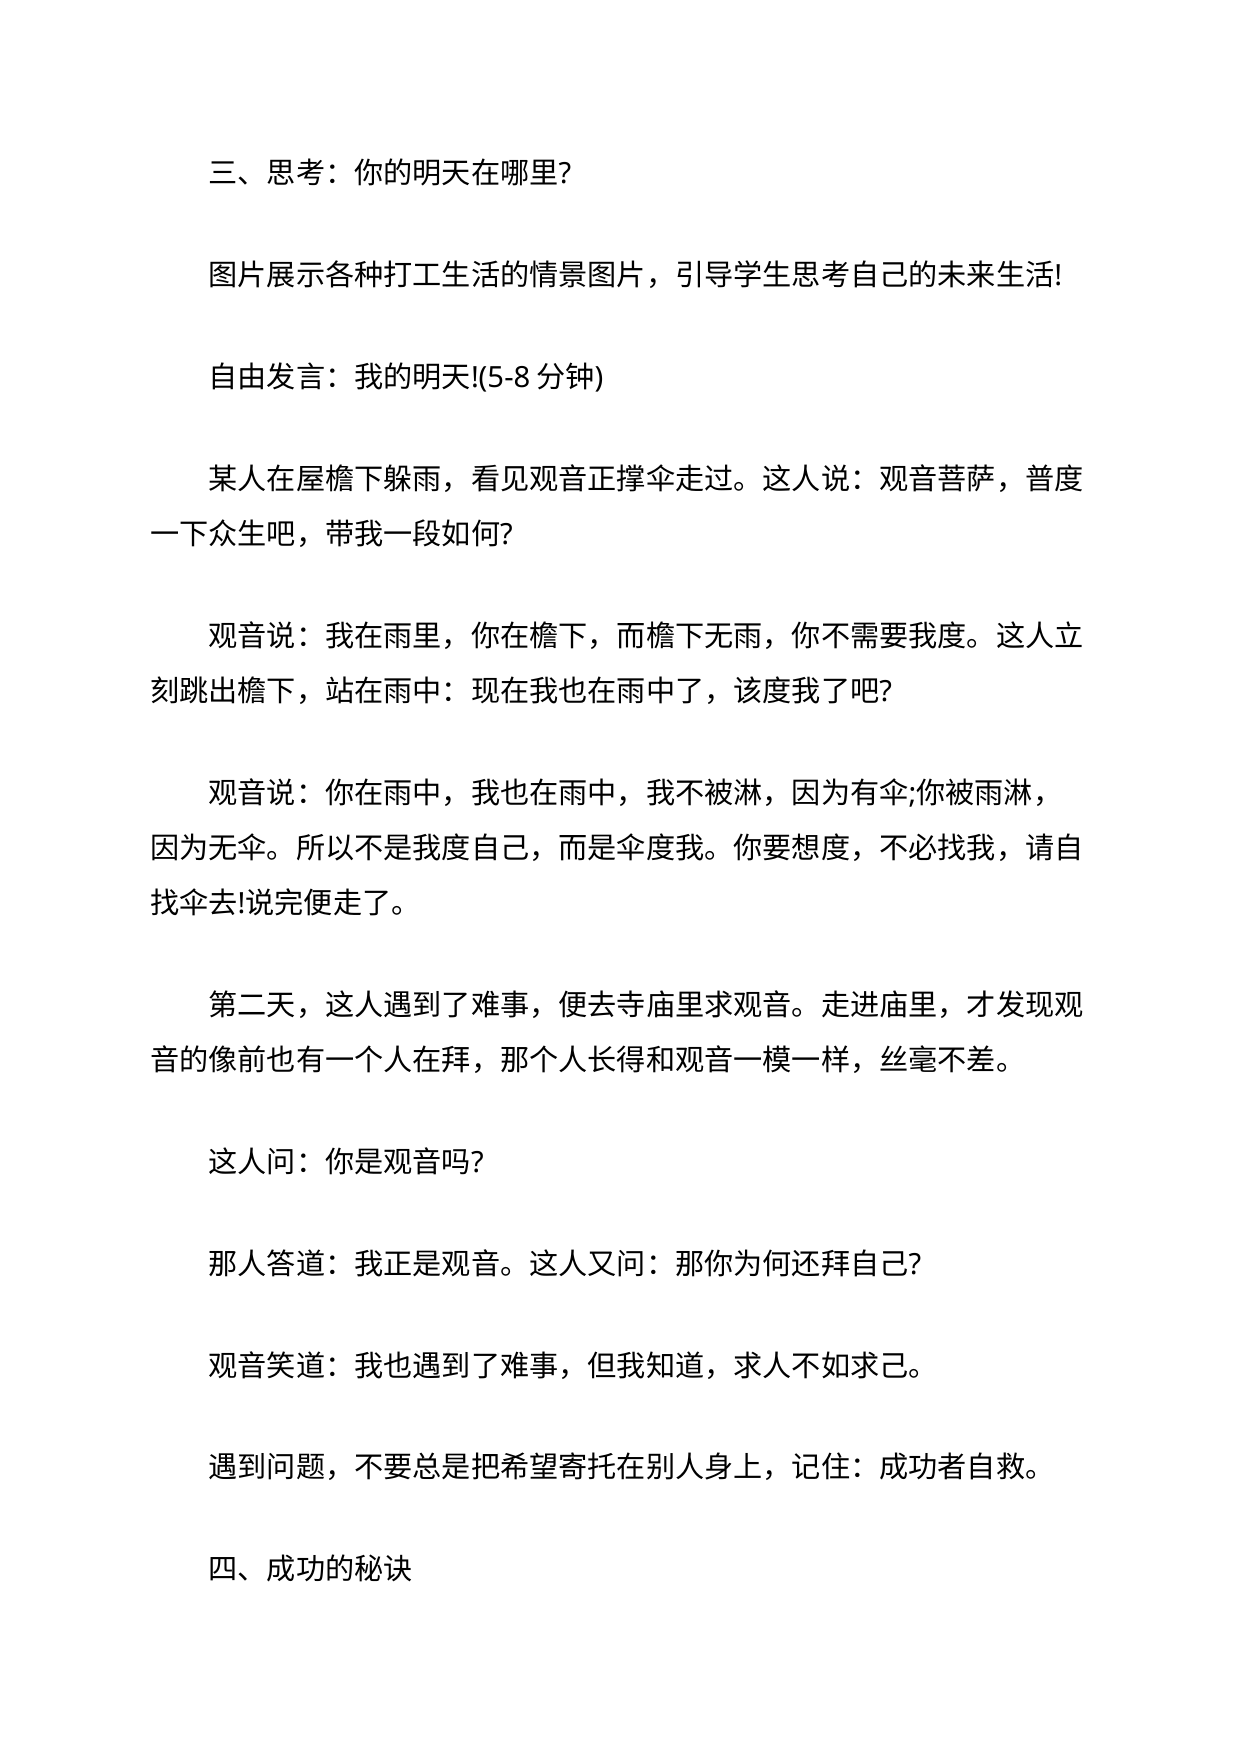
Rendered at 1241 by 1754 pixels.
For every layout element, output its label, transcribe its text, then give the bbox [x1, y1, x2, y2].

text 遇到问题，不要总是把希望寄托在别人身上，记住：成功者自救。 [150, 1444, 1090, 1486]
text 这人问：你是观音吗? [150, 1138, 1090, 1181]
text 观音说：你在雨中，我也在雨中，我不被淋，因为有伞;你被雨淋，因为无伞。所以不是我度自己，而是伞度我。你要想度，不必找我，请自找伞去!说完便走了。 [150, 770, 1090, 922]
text 自由发言：我的明天!(5-8分钟) [150, 354, 1090, 396]
text 四、成功的秘诀 [150, 1546, 1090, 1588]
text 图片展示各种打工生活的情景图片，引导学生思考自己的未来生活! [150, 252, 1090, 294]
text 那人答道：我正是观音。这人又问：那你为何还拜自己? [150, 1240, 1090, 1283]
text 观音笑道：我也遇到了难事，但我知道，求人不如求己。 [150, 1342, 1090, 1384]
text 某人在屋檐下躲雨，看见观音正撑伞走过。这人说：观音菩萨，普度一下众生吧，带我一段如何? [150, 456, 1090, 553]
text 三、思考：你的明天在哪里? [150, 150, 1090, 192]
text 第二天，这人遇到了难事，便去寺庙里求观音。走进庙里，才发现观音的像前也有一个人在拜，那个人长得和观音一模一样，丝毫不差。 [150, 982, 1090, 1079]
text 观音说：我在雨里，你在檐下，而檐下无雨，你不需要我度。这人立刻跳出檐下，站在雨中：现在我也在雨中了，该度我了吧? [150, 613, 1090, 710]
